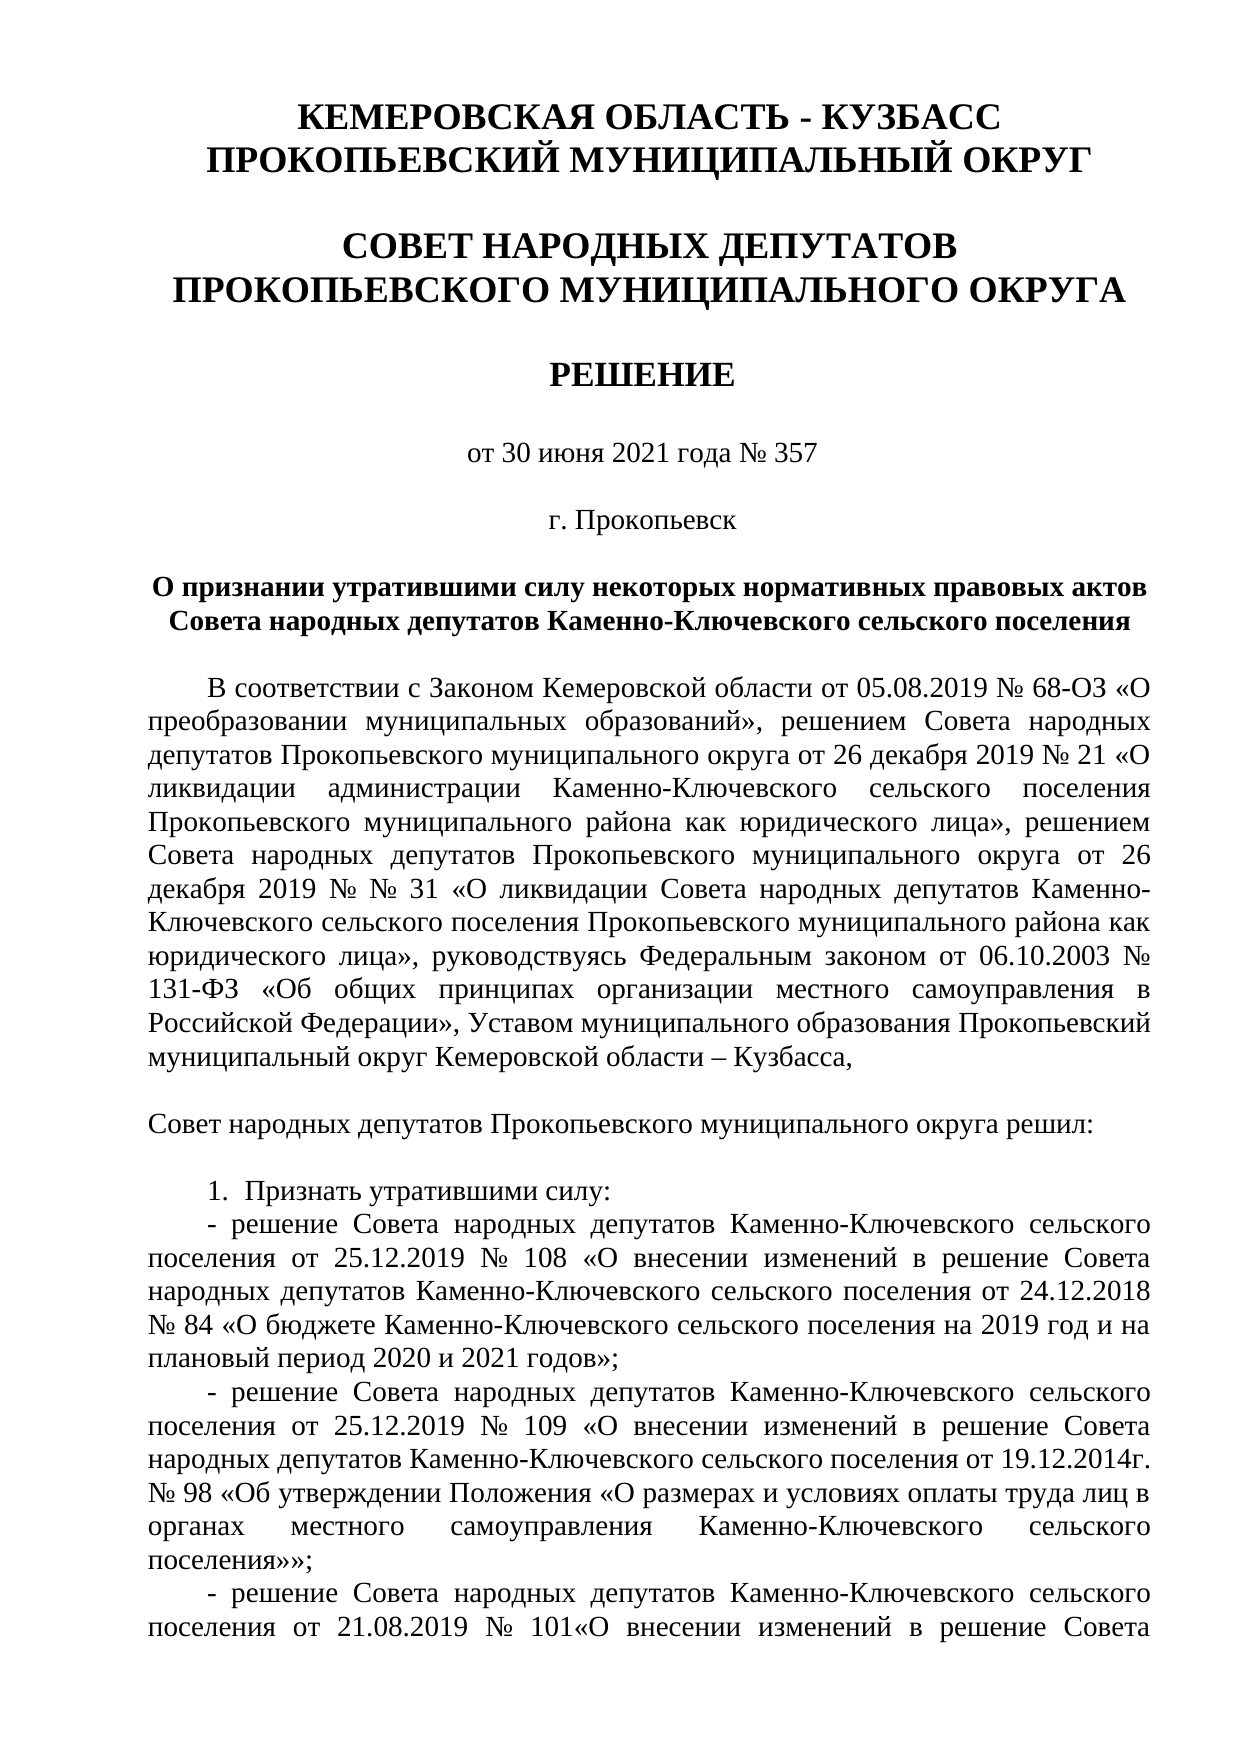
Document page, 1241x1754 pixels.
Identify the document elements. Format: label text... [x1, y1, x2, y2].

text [148, 1575, 1152, 1642]
text - решение Совета народных депутатов Каменно-Ключевского сельского поселения от 25.12.2019 № 108 «О внесении изменений в решение Совета народных депутатов Каменно-Ключевского сельского поселения от 24.12.2018 № 84 «О бюджете Каменно-Ключевского сельского поселения на 2019 год и на плановый период 2020 и 2021 годов»; [148, 1206, 1152, 1374]
text - решение Совета народных депутатов Каменно-Ключевского сельского поселения от 25.12.2019 № 109 «О внесении изменений в решение Совета народных депутатов Каменно-Ключевского сельского поселения от 19.12.2014г. № 98 «Об утверждении Положения «О размерах и условиях оплаты труда лиц в органах местного самоуправления Каменно-Ключевского сельского поселения»»; [148, 1374, 1152, 1575]
text ПРОКОПЬЕВСКОГО МУНИЦИПАЛЬНОГО ОКРУГА [148, 267, 1152, 310]
text Совет народных депутатов Прокопьевского муниципального округа решил: [148, 1106, 1152, 1139]
text РЕШЕНИЕ [148, 353, 1137, 394]
list Признать утратившими силу: [207, 1173, 1152, 1206]
text г. Прокопьевск [148, 502, 1137, 536]
text от 30 июня 2021 года № 357 [148, 435, 1137, 468]
text ПРОКОПЬЕВСКИЙ МУНИЦИПАЛЬНЫЙ ОКРУГ [148, 138, 1152, 181]
text КЕМЕРОВСКАЯ ОБЛАСТЬ - КУЗБАСС [148, 94, 1152, 138]
text В соответствии с Законом Кемеровской области от 05.08.2019 № 68-ОЗ «О преобразовании муниципальных образований», решением Совета народных депутатов Прокопьевского муниципального округа от 26 декабря 2019 № 21 «О ликвидации администрации Каменно-Ключевского сельского поселения Прокопьевского муниципального района как юридического лица», решением Совета народных депутатов Прокопьевского муниципального округа от 26 декабря 2019 № № 31 «О ликвидации Совета народных депутатов Каменно-Ключевского сельского поселения Прокопьевского муниципального района как юридического лица», руководствуясь Федеральным законом от 06.10.2003 № 131-ФЗ «Об общих принципах организации местного самоуправления в Российской Федерации», Уставом муниципального образования Прокопьевский муниципальный округ Кемеровской области – Кузбасса, [148, 670, 1152, 1072]
text О признании утратившими силу некоторых нормативных правовых актов Совета народных депутатов Каменно-Ключевского сельского поселения [148, 569, 1152, 636]
text СОВЕТ НАРОДНЫХ ДЕПУТАТОВ [148, 224, 1152, 267]
